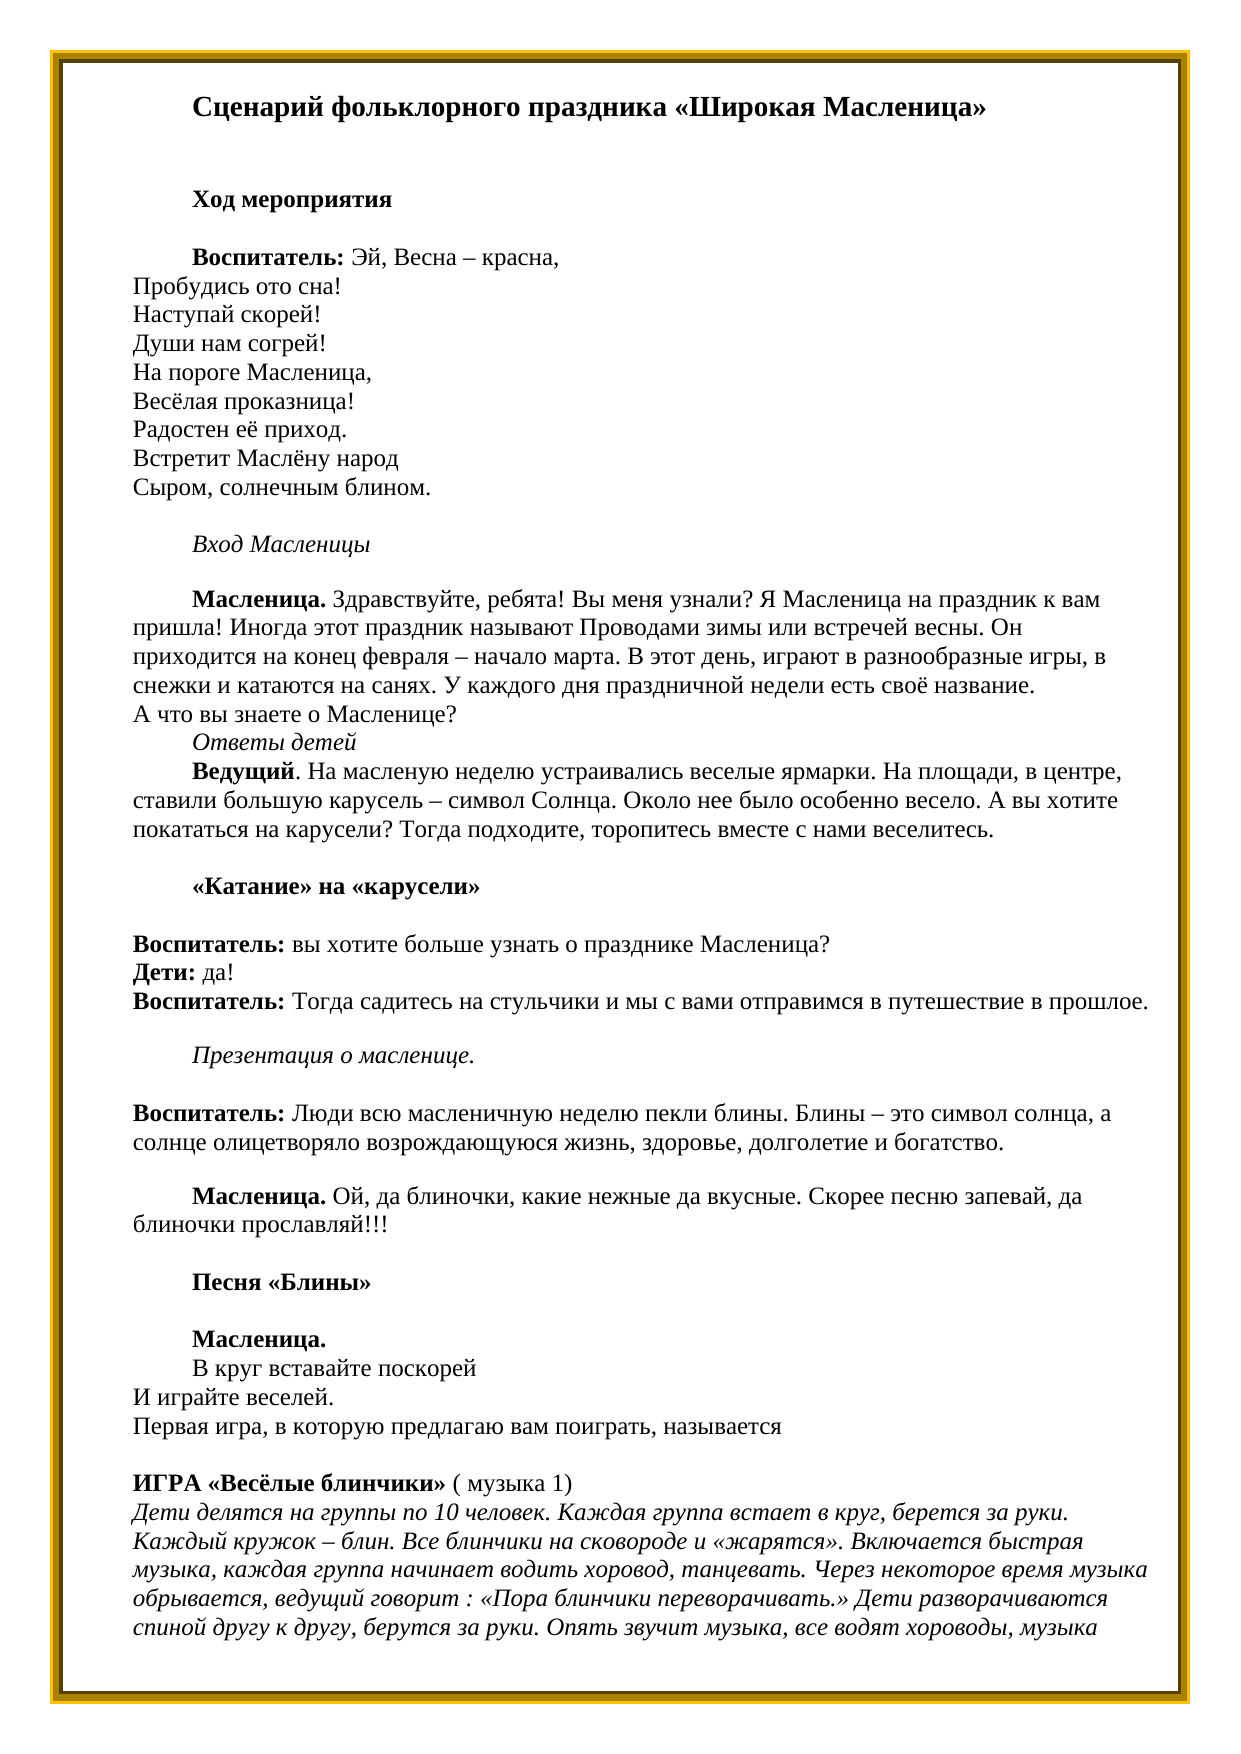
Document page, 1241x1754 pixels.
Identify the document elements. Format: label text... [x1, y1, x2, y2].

text Воспитатель: Эй, Весна – красна, Пробудись ото сна! Наступай скорей! Души нам согрей! На пороге Масленица, Весёлая проказница! Радостен её приход. Встретит Маслёну народ Сыром, солнечным блином. [133, 242, 1152, 501]
text Сценарий фольклорного праздника «Широкая Масленица» [133, 89, 1152, 122]
text «Катание» на «карусели» Воспитатель: вы хотите больше узнать о празднике Масленица? Дети: да! Воспитатель: Тогда садитесь на стульчики и мы с вами отправимся в путешествие в прошлое. [133, 871, 1152, 1040]
text Ответы детей [133, 727, 1152, 756]
text Презентация о масленице. [133, 1040, 1152, 1069]
text Песня «Блины» [133, 1267, 1152, 1296]
text Ход мероприятия [133, 184, 1152, 213]
text Воспитатель: Люди всю масленичную неделю пекли блины. Блины – это символ солнца, а солнце олицетворяло возрождающуюся жизнь, здоровье, долголетие и богатство. [133, 1069, 1152, 1181]
text Масленица. Ой, да блиночки, какие нежные да вкусные. Скорее песню запевай, да блиночки прославляй!!! [133, 1181, 1152, 1238]
text Вход Масленицы [133, 529, 1152, 584]
text Ведущий. На масленую неделю устраивались веселые ярмарки. На площади, в центре, ставили большую карусель – символ Солнца. Около нее было особенно весело. А вы хотите покататься на карусели? Тогда подходите, торопитесь вместе с нами веселитесь. [133, 756, 1152, 842]
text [133, 1353, 1152, 1641]
text Масленица. Здравствуйте, ребята! Вы меня узнали? Я Масленица на праздник к вам пришла! Иногда этот праздник называют Проводами зимы или встречей весны. Он приходится на конец февраля – начало марта. В этот день, играют в разнообразные игры, в снежки и катаются на санях. У каждого дня праздничной недели есть своё название. А что вы знаете о Масленице? [133, 584, 1152, 727]
text Масленица. [133, 1324, 1152, 1353]
